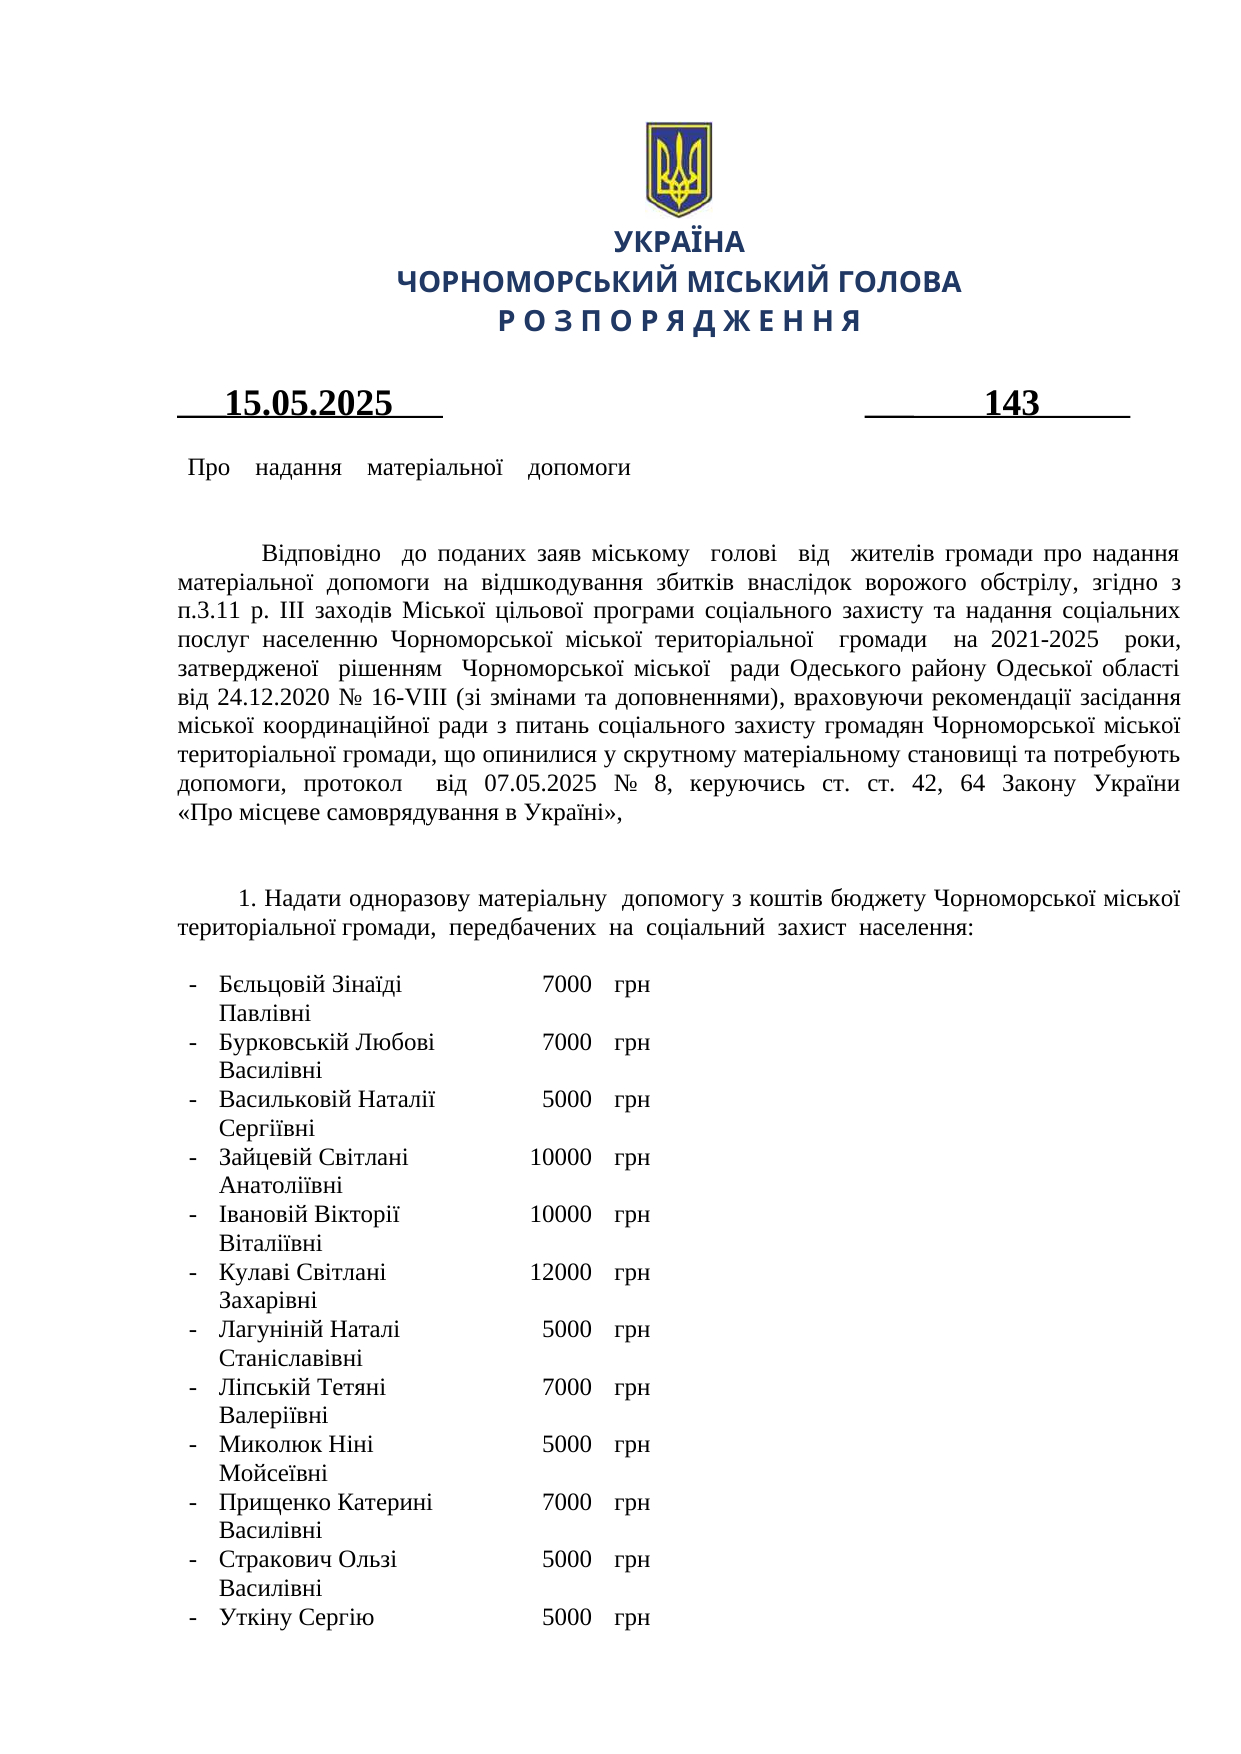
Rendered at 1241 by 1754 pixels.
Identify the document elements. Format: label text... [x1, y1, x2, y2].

table_cell - [177, 1199, 207, 1257]
table_cell Стракович Ользі Василівні [207, 1544, 499, 1602]
table_cell Миколюк Ніні Мойсеївні [207, 1429, 499, 1487]
table_cell грн [603, 1602, 692, 1631]
table_cell 7000 [500, 1487, 603, 1544]
table_cell - [177, 1487, 207, 1544]
table_cell Кулаві Світлані Захарівні [207, 1257, 499, 1314]
table_header 7000 [500, 969, 603, 1027]
table_cell Бурковській Любові Василівні [207, 1027, 499, 1084]
picture [645, 121, 713, 219]
text 15.05.2025 143 [177, 380, 1181, 423]
table_cell - [177, 1372, 207, 1429]
table_cell грн [603, 1142, 692, 1199]
table_cell 5000 [500, 1602, 603, 1631]
table_cell 5000 [500, 1429, 603, 1487]
text УКРАЇНА [177, 221, 1181, 261]
table_cell - [177, 1602, 207, 1631]
table_header - [177, 969, 207, 1027]
table_cell грн [603, 1314, 692, 1372]
table_cell 10000 [500, 1199, 603, 1257]
table_cell - [177, 1429, 207, 1487]
table_cell Зайцевій Світлані Анатоліївні [207, 1142, 499, 1199]
table_cell - [177, 1544, 207, 1602]
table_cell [207, 1602, 499, 1631]
table_cell - [177, 1027, 207, 1084]
table_cell 5000 [500, 1084, 603, 1142]
table_cell грн [603, 1429, 692, 1487]
table_cell - [177, 1084, 207, 1142]
text ЧОРНОМОРСЬКИЙ МІСЬКИЙ ГОЛОВА [177, 261, 1181, 301]
table_cell грн [603, 1544, 692, 1602]
text Р О З П О Р Я Д Ж Е Н Н Я [177, 301, 1181, 340]
table_cell 7000 [500, 1372, 603, 1429]
table_header грн [603, 969, 692, 1027]
table_cell 5000 [500, 1314, 603, 1372]
table_header Бєльцовій Зінаїді Павлівні [207, 969, 499, 1027]
table_cell 12000 [500, 1257, 603, 1314]
table_cell Лагуніній Наталі Станіславівні [207, 1314, 499, 1372]
table_cell Івановій Вікторії Віталіївні [207, 1199, 499, 1257]
table_cell грн [603, 1199, 692, 1257]
table_cell 10000 [500, 1142, 603, 1199]
text 1. Надати одноразову матеріальну допомогу з коштів бюджету Чорноморської міської територіальної громади, передбачених на соціальний захист населення: [177, 883, 1181, 941]
table_cell Прищенко Катерині Василівні [207, 1487, 499, 1544]
table_cell - [177, 1314, 207, 1372]
table_cell грн [603, 1084, 692, 1142]
text Відповідно до поданих заяв міському голові від жителів громади про надання матеріальної допомоги на відшкодування збитків внаслідок ворожого обстрілу, згідно з п.3.11 р. ІІІ заходів Міської цільової програми соціального захисту та надання соціальних послуг населенню Чорноморської міської територіальної громади на 2021-2025 роки, затвердженої рішенням Чорноморської міської ради Одеського району Одеської області від 24.12.2020 № 16-VIII (зі змінами та доповненнями), враховуючи рекомендації засідання міської координаційної ради з питань соціального захисту громадян Чорноморської міської територіальної громади, що опинилися у скрутному матеріальному становищі та потребують допомоги, протокол від 07.05.2025 № 8, керуючись ст. ст. 42, 64 Закону України «Про місцеве самоврядування в Україні», [177, 538, 1181, 826]
table_cell грн [603, 1372, 692, 1429]
table_cell Ліпській Тетяні Валеріївні [207, 1372, 499, 1429]
table_cell грн [603, 1027, 692, 1084]
table_cell грн [603, 1487, 692, 1544]
table_cell 5000 [500, 1544, 603, 1602]
table_cell Васильковій Наталії Сергіївні [207, 1084, 499, 1142]
table_header Про надання матеріальної допомоги [170, 452, 687, 538]
table_cell - [177, 1142, 207, 1199]
table_cell - [177, 1257, 207, 1314]
table_cell 7000 [500, 1027, 603, 1084]
table_cell грн [603, 1257, 692, 1314]
